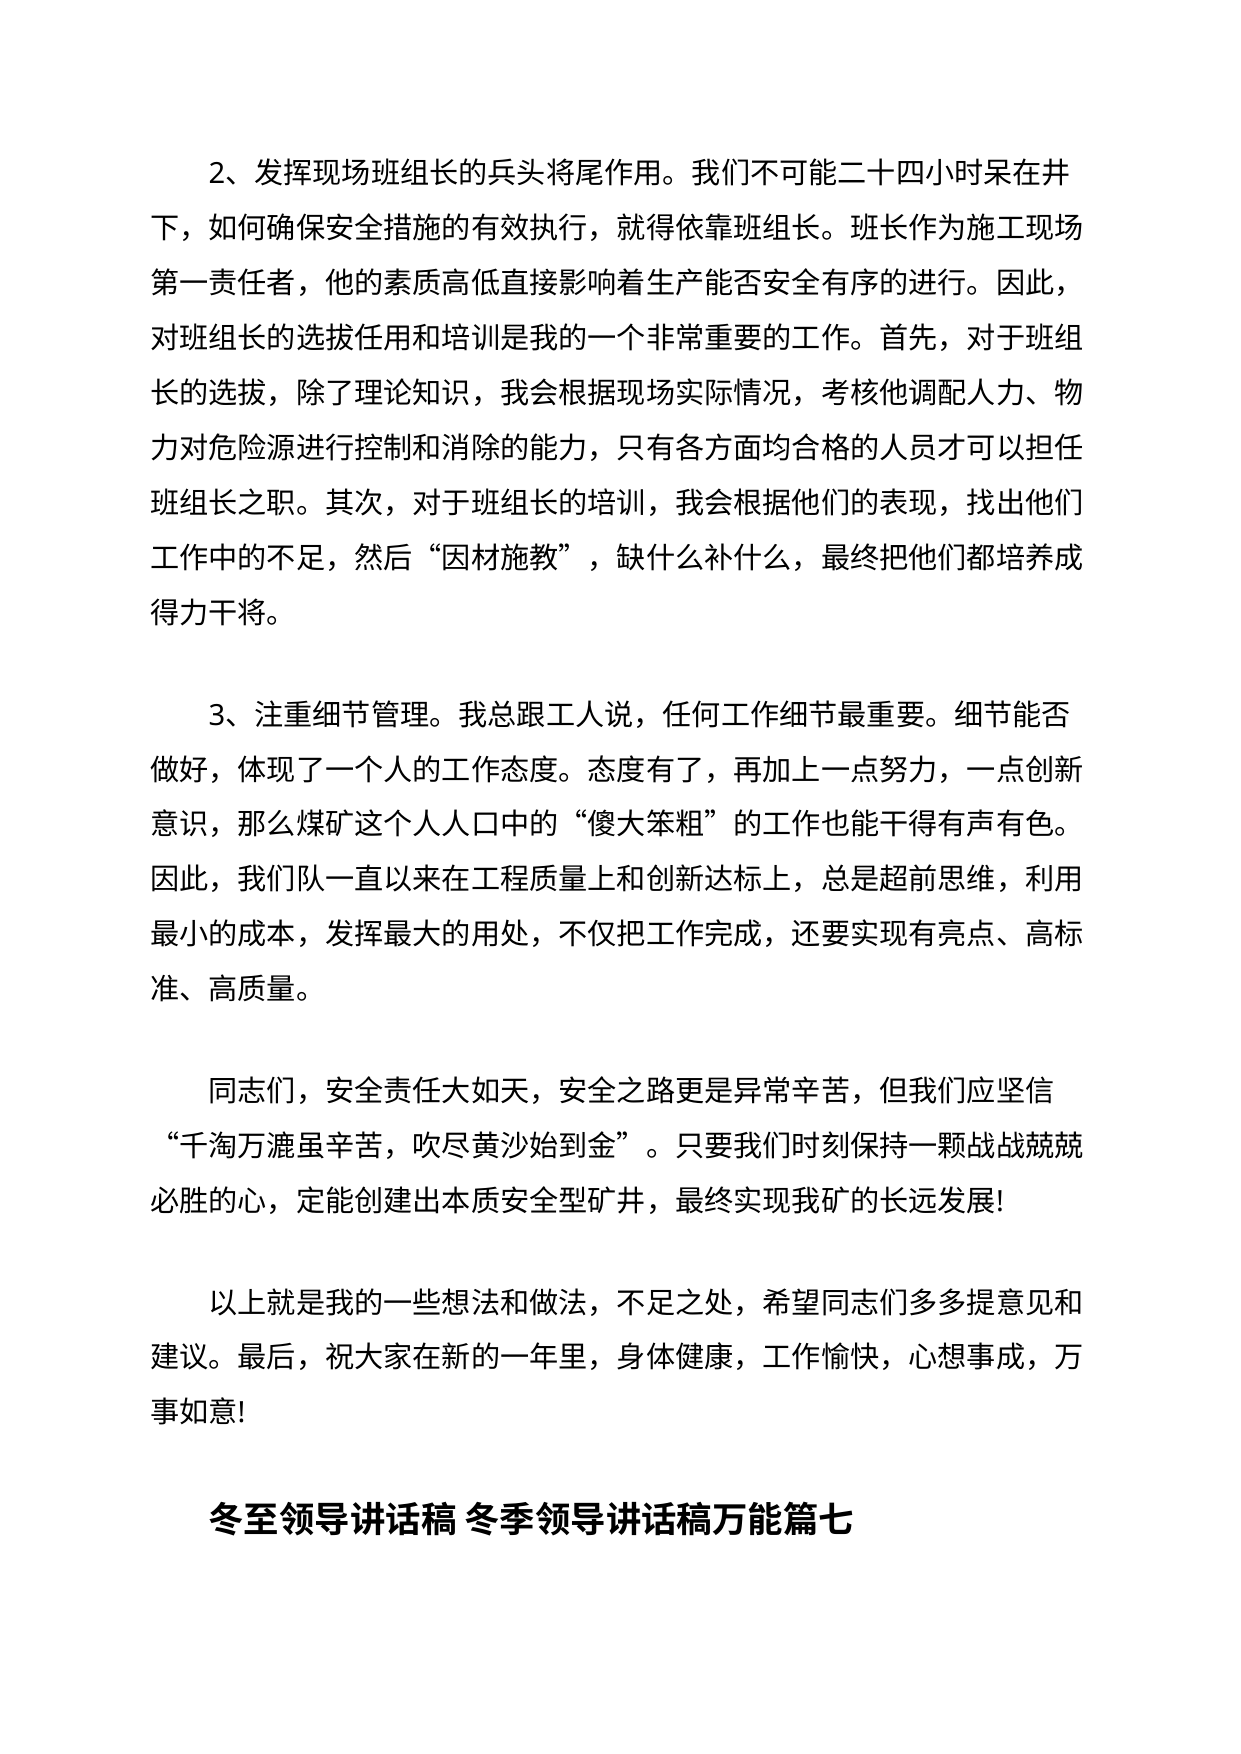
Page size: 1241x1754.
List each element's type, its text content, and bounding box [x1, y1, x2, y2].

text 3、注重细节管理。我总跟工人说，任何工作细节最重要。细节能否做好，体现了一个人的工作态度。态度有了，再加上一点努力，一点创新意识，那么煤矿这个人人口中的“傻大笨粗”的工作也能干得有声有色。因此，我们队一直以来在工程质量上和创新达标上，总是超前思维，利用最小的成本，发挥最大的用处，不仅把工作完成，还要实现有亮点、高标准、高质量。 [150, 691, 1090, 1008]
text 冬至领导讲话稿 冬季领导讲话稿万能篇七 [150, 1491, 1090, 1542]
text 同志们，安全责任大如天，安全之路更是异常辛苦，但我们应坚信“千淘万漉虽辛苦，吹尽黄沙始到金”。只要我们时刻保持一颗战战兢兢必胜的心，定能创建出本质安全型矿井，最终实现我矿的长远发展! [150, 1067, 1090, 1219]
text 以上就是我的一些想法和做法，不足之处，希望同志们多多提意见和建议。最后，祝大家在新的一年里，身体健康，工作愉快，心想事成，万事如意! [150, 1279, 1090, 1431]
text 2、发挥现场班组长的兵头将尾作用。我们不可能二十四小时呆在井下，如何确保安全措施的有效执行，就得依靠班组长。班长作为施工现场第一责任者，他的素质高低直接影响着生产能否安全有序的进行。因此，对班组长的选拔任用和培训是我的一个非常重要的工作。首先，对于班组长的选拔，除了理论知识，我会根据现场实际情况，考核他调配人力、物力对危险源进行控制和消除的能力，只有各方面均合格的人员才可以担任班组长之职。其次，对于班组长的培训，我会根据他们的表现，找出他们工作中的不足，然后“因材施教”，缺什么补什么，最终把他们都培养成得力干将。 [150, 150, 1090, 632]
